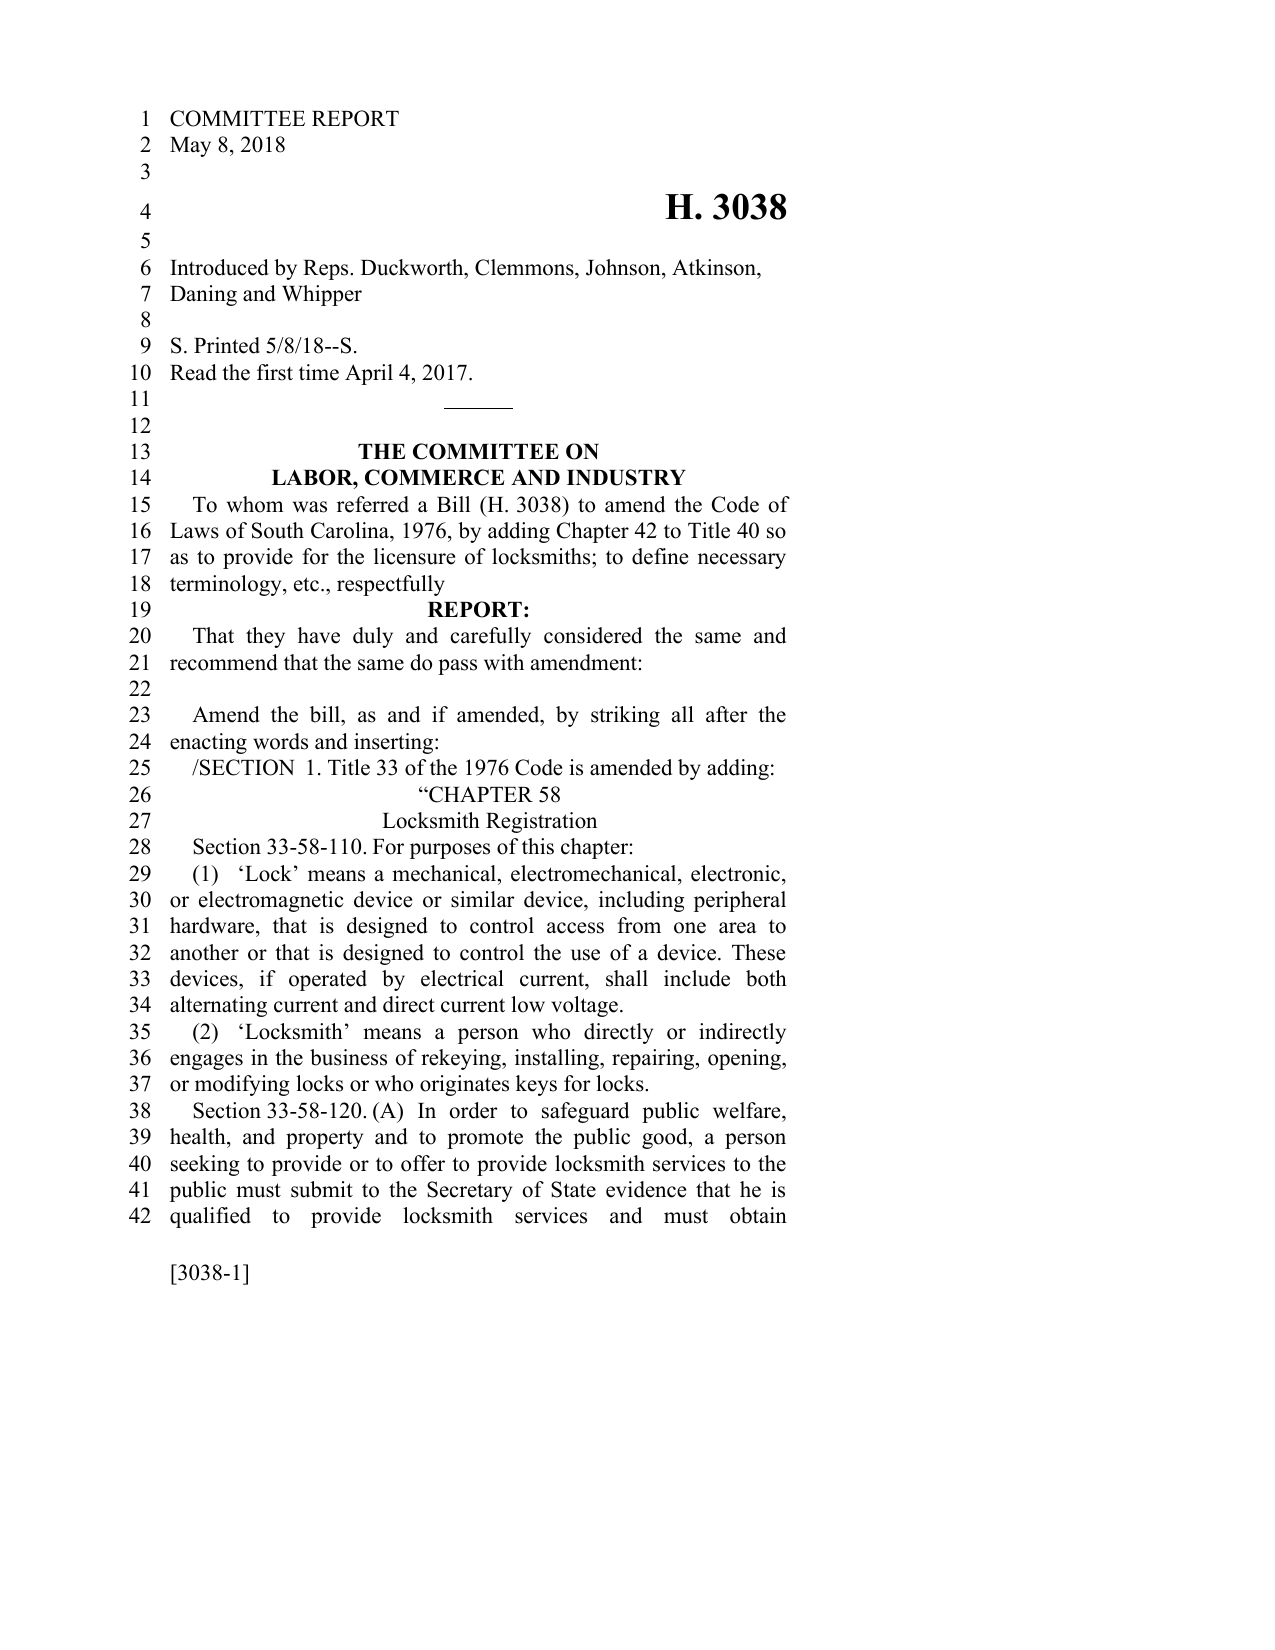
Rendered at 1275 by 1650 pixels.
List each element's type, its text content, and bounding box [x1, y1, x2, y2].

text That they have duly and carefully considered the same and recommend that the same do pass with amendment: [169, 622, 787, 675]
text LABOR, COMMERCE AND INDUSTRY [169, 464, 787, 491]
text THE COMMITTEE ON [169, 438, 787, 464]
text S. Printed 5/8/18--S. [169, 333, 787, 359]
text H. 3038 [169, 184, 787, 227]
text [169, 1097, 787, 1229]
text Amend the bill, as and if amended, by striking all after the enacting words and inserting: [169, 702, 787, 754]
text (2) ‘Locksmith’ means a person who directly or indirectly engages in the business of rekeying, installing, repairing, opening, or modifying locks or who originates keys for locks. [169, 1018, 787, 1097]
text May 8, 2018 [169, 131, 787, 158]
text Locksmith Registration [169, 807, 787, 833]
text (1) ‘Lock’ means a mechanical, electromechanical, electronic, or electromagnetic device or similar device, including peripheral hardware, that is designed to control access from one area to another or that is designed to control the use of a device. These devices, if operated by electrical current, shall include both alternating current and direct current low voltage. [169, 860, 787, 1018]
text Read the first time April 4, 2017. [169, 359, 787, 385]
text To whom was referred a Bill (H. 3038) to amend the Code of Laws of South Carolina, 1976, by adding Chapter 42 to Title 40 so as to provide for the licensure of locksmiths; to define necessary terminology, etc., respectfully [169, 491, 787, 596]
text “CHAPTER 58 [169, 781, 787, 807]
text /SECTION 1. Title 33 of the 1976 Code is amended by adding: [169, 754, 787, 781]
text REPORT: [169, 596, 787, 622]
text Introduced by Reps. Duckworth, Clemmons, Johnson, Atkinson, Daning and Whipper [169, 253, 787, 306]
text COMMITTEE REPORT [169, 105, 787, 131]
text Section 33-58-110. For purposes of this chapter: [169, 833, 787, 860]
